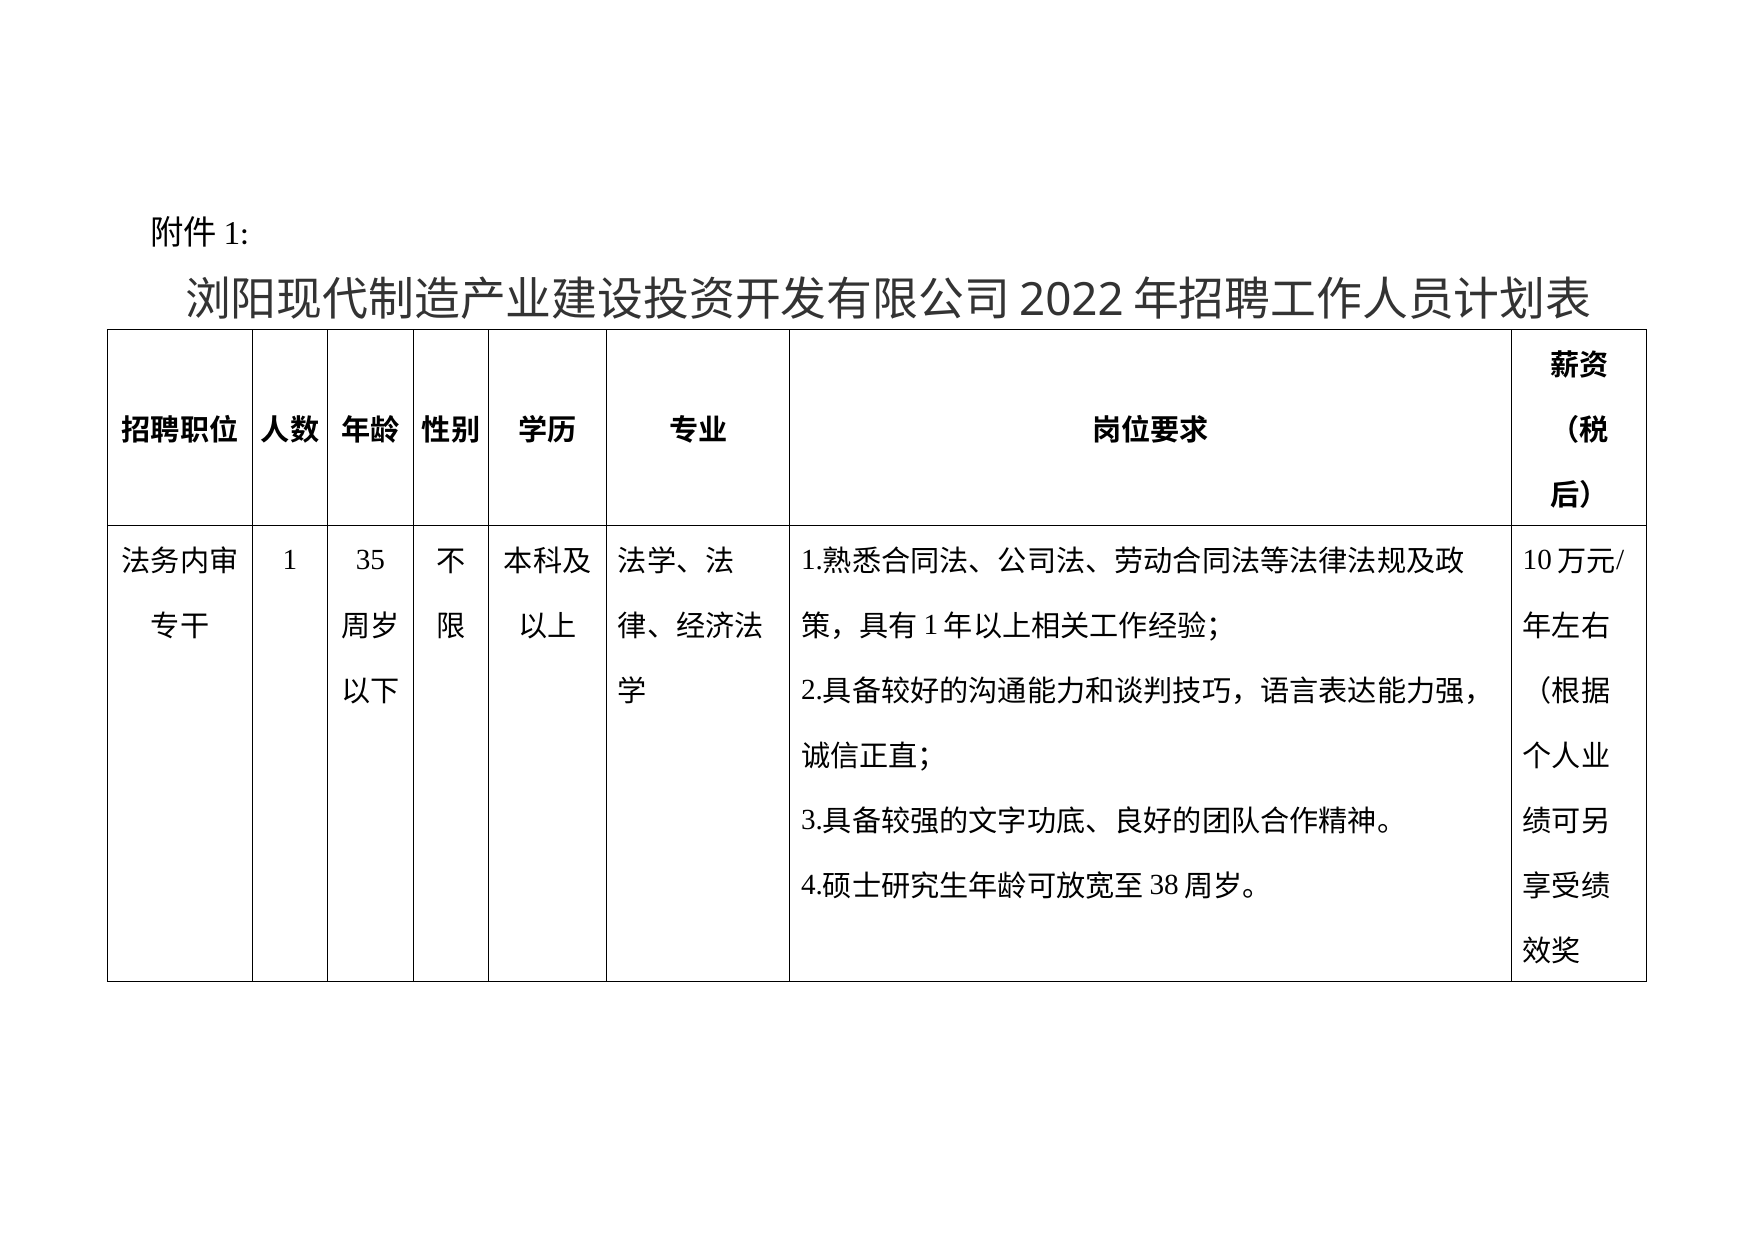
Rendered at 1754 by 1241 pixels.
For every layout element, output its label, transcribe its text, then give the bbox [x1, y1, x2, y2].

text 附件1: [150, 198, 1604, 263]
table_cell 本科及以上 [489, 526, 606, 981]
table_cell 不限 [414, 526, 488, 981]
table_header 薪资 （税后） [1512, 330, 1646, 525]
table_header 性别 [414, 330, 488, 525]
table_header 人数 [253, 330, 327, 525]
table_cell 1.熟悉合同法、公司法、劳动合同法等法律法规及政策，具有1年以上相关工作经验； 2.具备较好的沟通能力和谈判技巧，语言表达能力强，诚信正直； 3.具备较强的文字功底、良好的团队合作精神。 4.硕士研究生年龄可放宽至38周岁。 [790, 526, 1511, 981]
table_cell 法学、法律、经济法学 [607, 526, 789, 981]
table_cell 10万元/年左右（根据个人业绩可另享受绩效奖金） [1512, 526, 1646, 981]
table_header 专业 [607, 330, 789, 525]
table_cell 35周岁以下 [328, 526, 413, 981]
table_cell 法务内审 专干 [108, 526, 252, 981]
table_header 学历 [489, 330, 606, 525]
table_header 岗位要求 [790, 330, 1511, 525]
table_header 年龄 [328, 330, 413, 525]
table_cell 1 [253, 526, 327, 981]
table_header 招聘职位 [108, 330, 252, 525]
text 浏阳现代制造产业建设投资开发有限公司2022年招聘工作人员计划表 [172, 263, 1604, 329]
